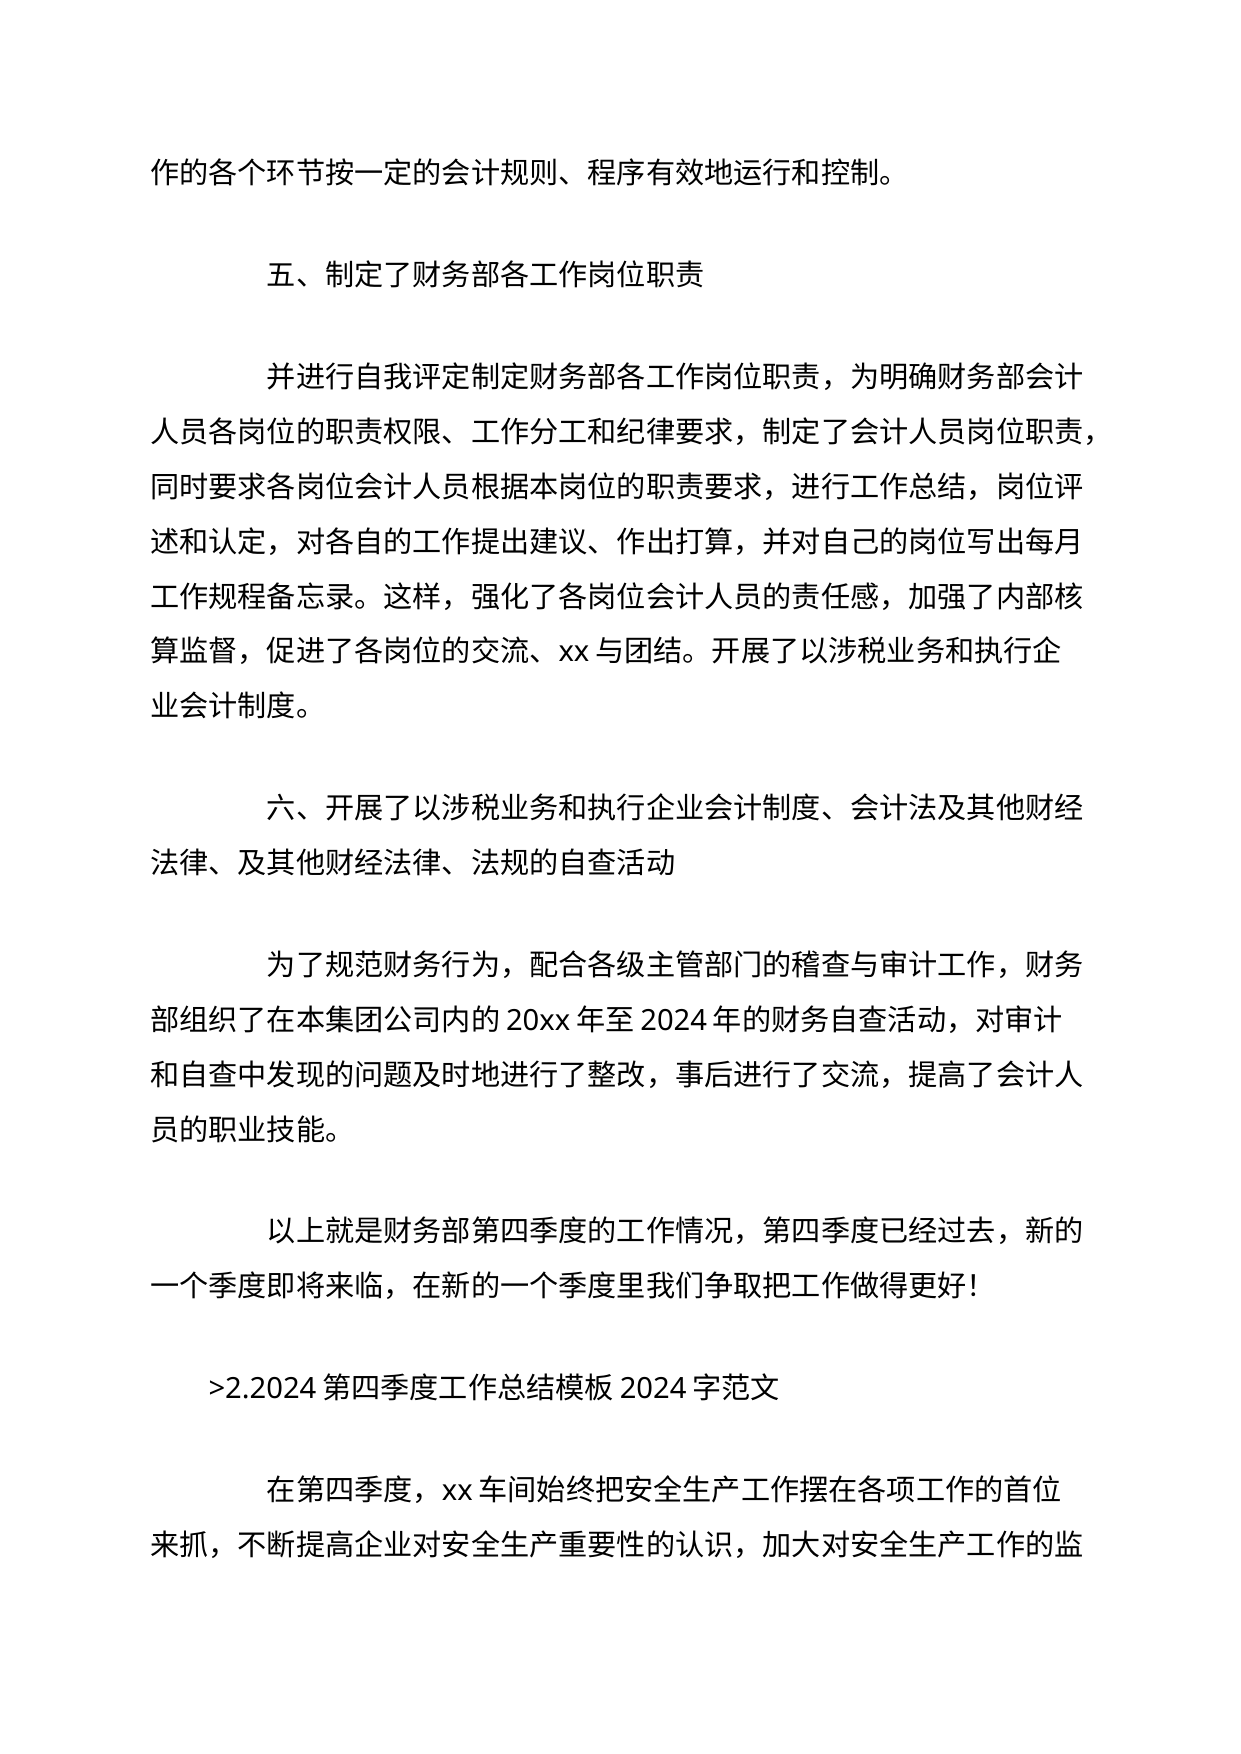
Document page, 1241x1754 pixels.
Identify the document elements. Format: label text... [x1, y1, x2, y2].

text 六、开展了以涉税业务和执行企业会计制度、会计法及其他财经法律、及其他财经法律、法规的自查活动 [150, 785, 1090, 882]
text 以上就是财务部第四季度的工作情况，第四季度已经过去，新的一个季度即将来临，在新的一个季度里我们争取把工作做得更好！ [150, 1208, 1090, 1305]
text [150, 150, 1090, 192]
text 五、制定了财务部各工作岗位职责 [150, 252, 1090, 294]
text 为了规范财务行为，配合各级主管部门的稽查与审计工作，财务部组织了在本集团公司内的20xx年至2024年的财务自查活动，对审计和自查中发现的问题及时地进行了整改，事后进行了交流，提高了会计人员的职业技能。 [150, 941, 1090, 1148]
text 并进行自我评定制定财务部各工作岗位职责，为明确财务部会计人员各岗位的职责权限、工作分工和纪律要求，制定了会计人员岗位职责，同时要求各岗位会计人员根据本岗位的职责要求，进行工作总结，岗位评述和认定，对各自的工作提出建议、作出打算，并对自己的岗位写出每月工作规程备忘录。这样，强化了各岗位会计人员的责任感，加强了内部核算监督，促进了各岗位的交流、xx与团结。开展了以涉税业务和执行企业会计制度。 [150, 353, 1090, 725]
text >2.2024第四季度工作总结模板2024字范文 [150, 1365, 1090, 1407]
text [150, 1467, 1090, 1564]
